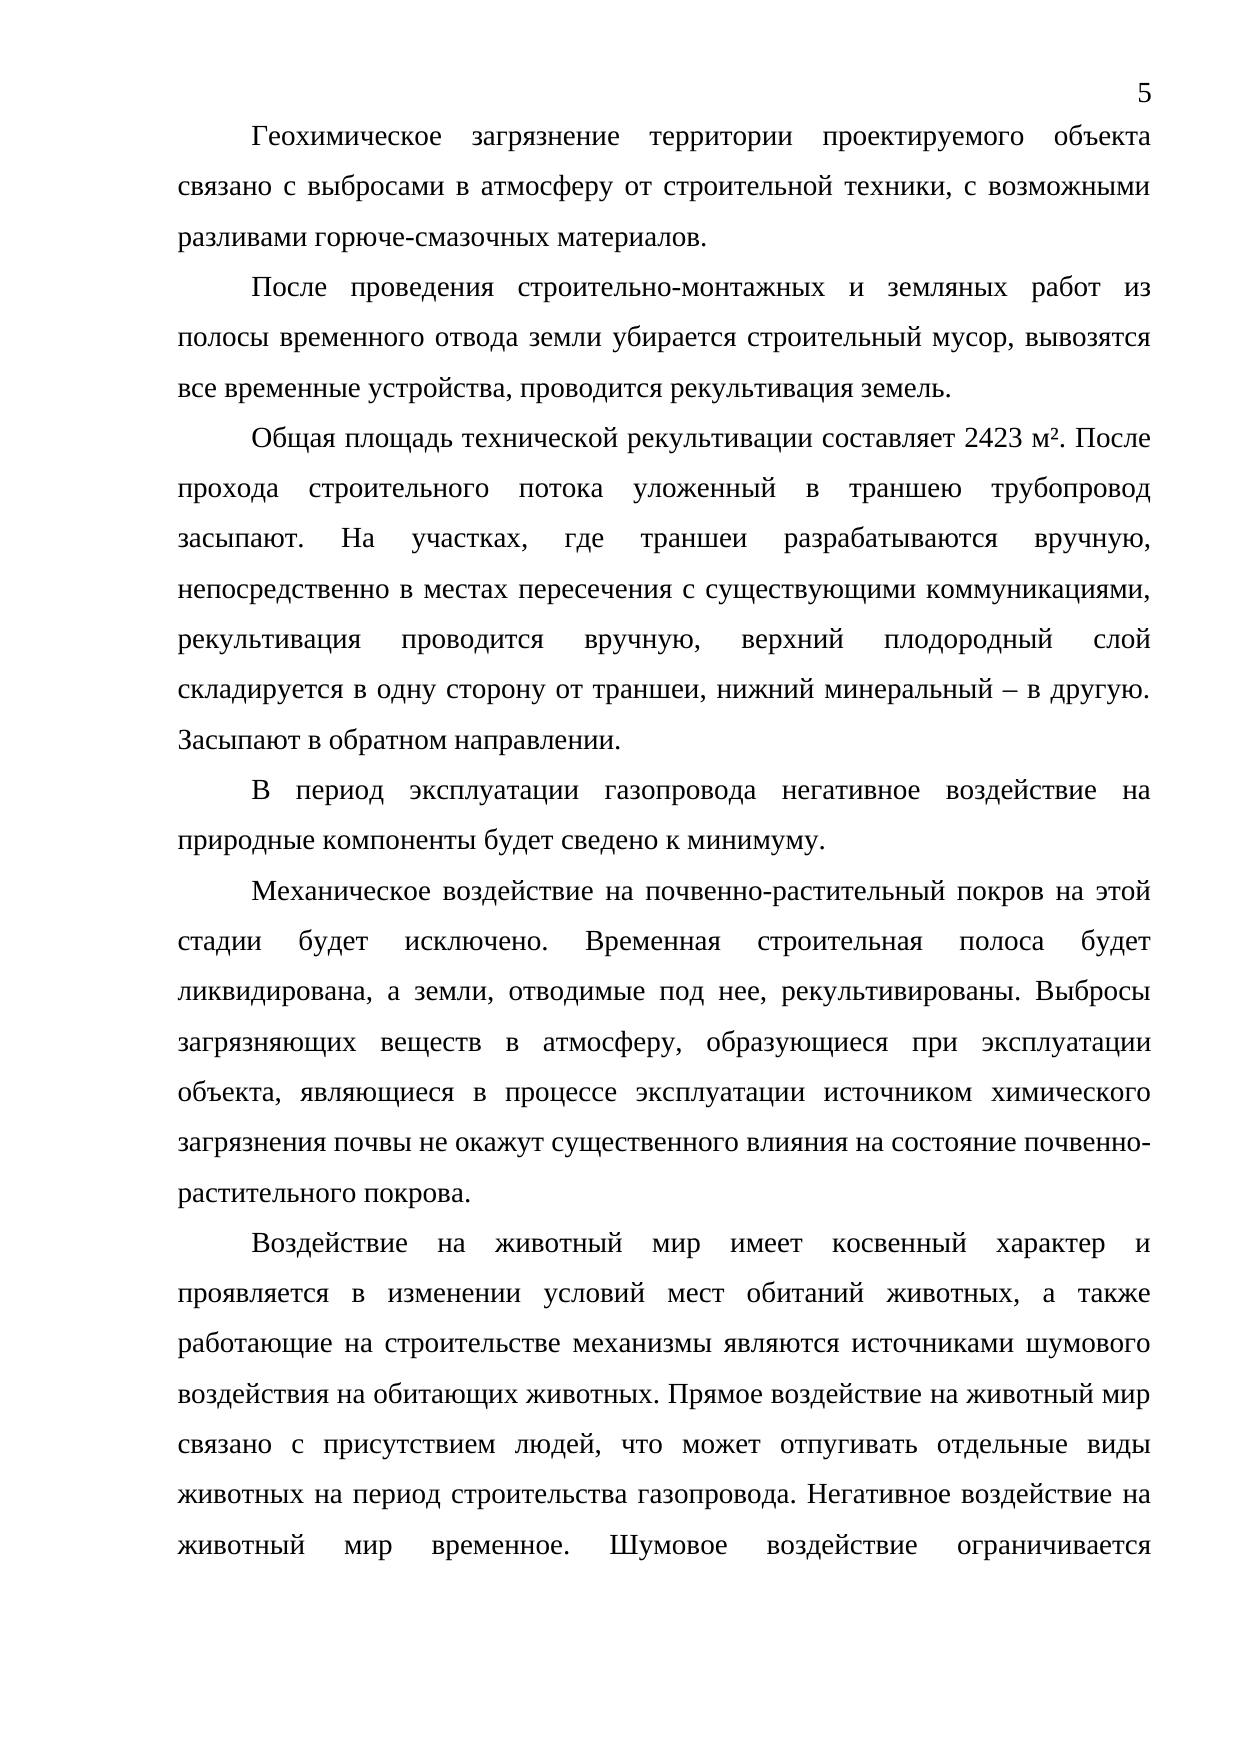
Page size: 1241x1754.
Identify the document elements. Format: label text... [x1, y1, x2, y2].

text Механическое воздействие на почвенно-растительный покров на этой стадии будет исключено. Временная строительная полоса будет ликвидирована, а земли, отводимые под нее, рекультивированы. Выбросы загрязняющих веществ в атмосферу, образующиеся при эксплуатации объекта, являющиеся в процессе эксплуатации источником химического загрязнения почвы не окажут существенного влияния на состояние почвенно-растительного покрова. [177, 873, 1152, 1208]
text Общая площадь технической рекультивации составляет . После прохода строительного потока уложенный в траншею трубопровод засыпают. На участках, где траншеи разрабатываются вручную, непосредственно в местах пересечения с существующими коммуникациями, рекультивация проводится вручную, верхний плодородный слой складируется в одну сторону от траншеи, нижний минеральный – в другую. Засыпают в обратном направлении. [177, 420, 1152, 755]
text В период эксплуатации газопровода негативное воздействие на природные компоненты будет сведено к минимуму. [177, 772, 1152, 856]
text После проведения строительно-монтажных и земляных работ из полосы временного отвода земли убирается строительный мусор, вывозятся все временные устройства, проводится рекультивация земель. [177, 269, 1152, 403]
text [177, 1225, 1152, 1560]
text Геохимическое загрязнение территории проектируемого объекта связано с выбросами в атмосферу от строительной техники, с возможными разливами горюче-смазочных материалов. [177, 118, 1152, 252]
